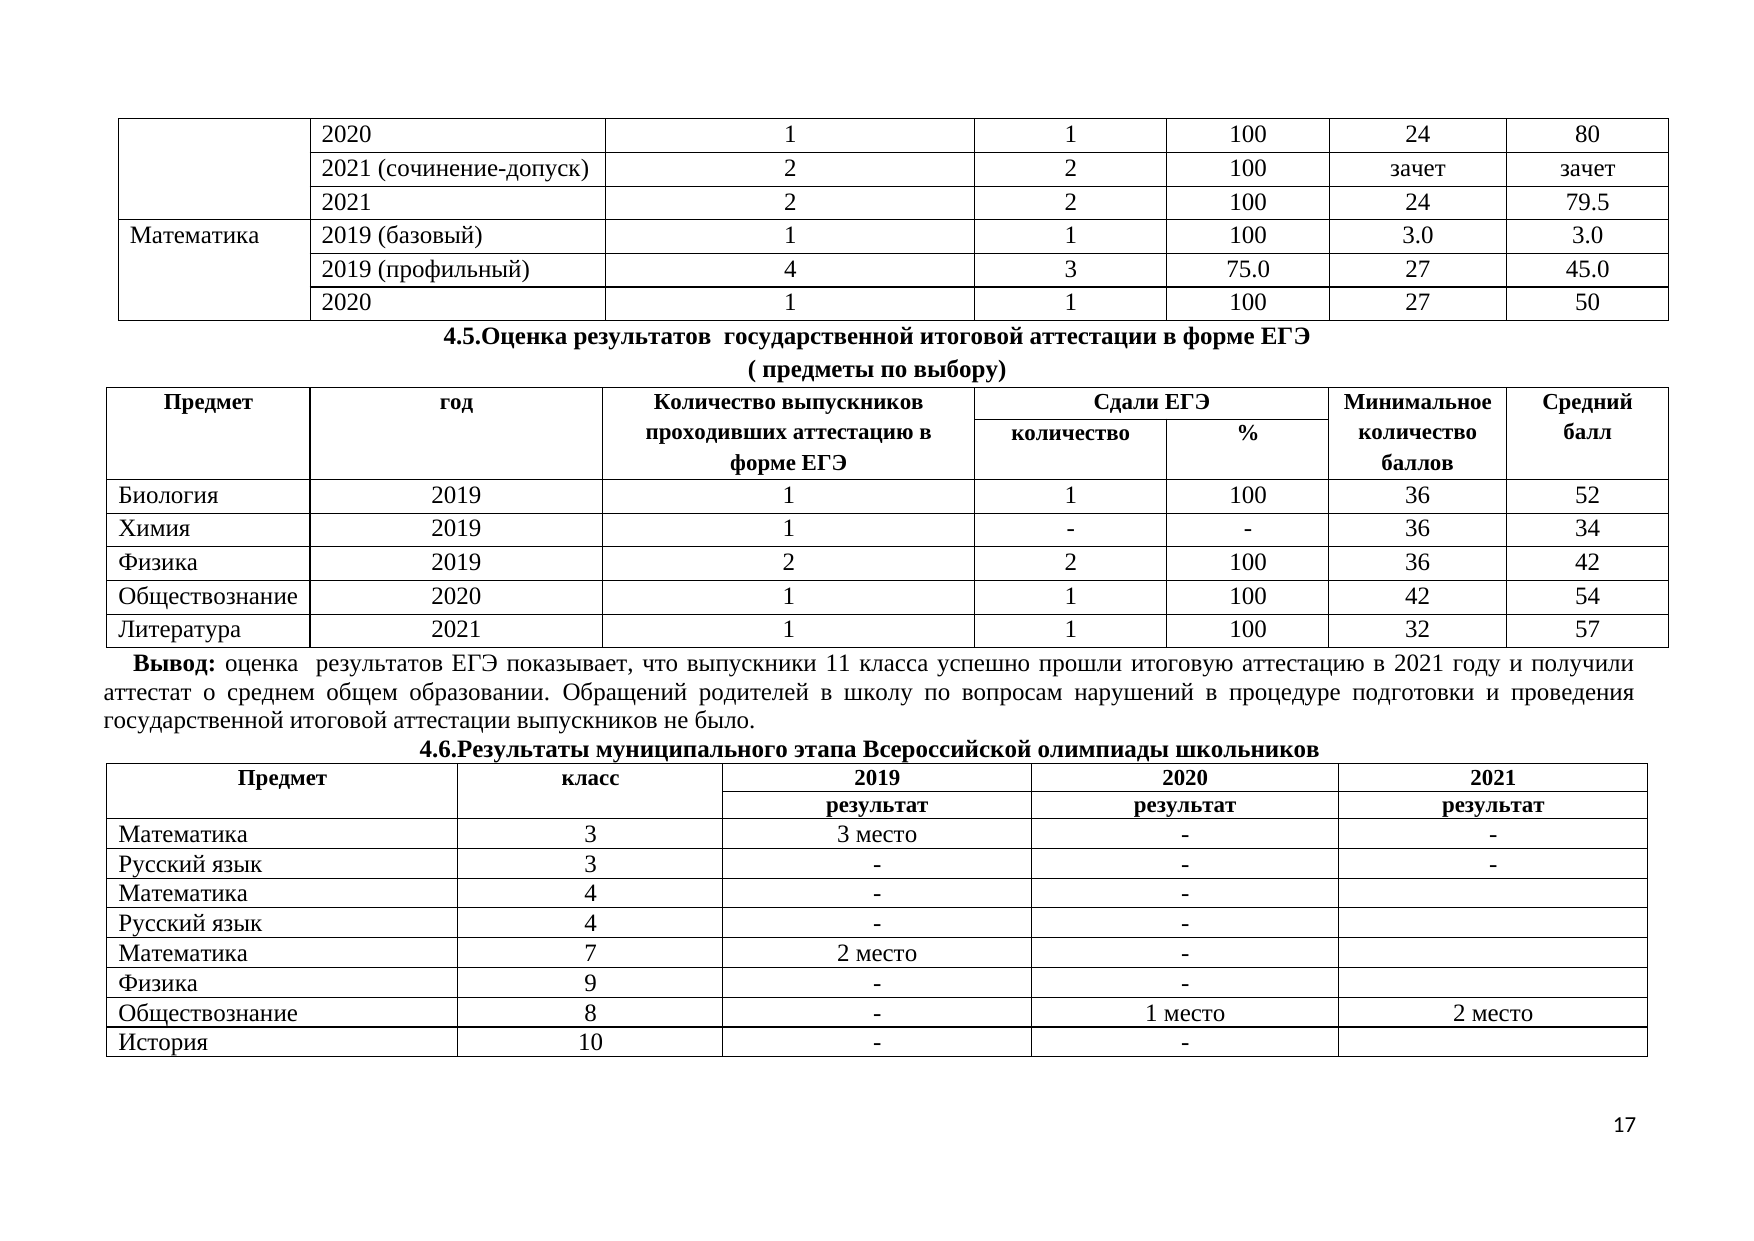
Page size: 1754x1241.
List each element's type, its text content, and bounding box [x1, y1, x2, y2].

table_cell 1 [975, 615, 1166, 647]
table_cell 1 [975, 480, 1166, 512]
table_cell 4 [458, 879, 722, 907]
table_cell [1339, 968, 1647, 997]
table_cell [1339, 879, 1647, 907]
table_cell - [1032, 968, 1338, 997]
table_cell 2019 [311, 480, 602, 512]
text Вывод: оценка результатов ЕГЭ показывает, что выпускники 11 класса успешно прошли итоговую аттестацию в 2021 году и получили аттестат о среднем общем образовании. Обращений родителей в школу по вопросам нарушений в процедуре подготовки и проведения государственной итоговой аттестации выпускников не было. [103, 648, 1636, 734]
table_header Предмет [107, 388, 309, 479]
table_cell 1 [975, 220, 1166, 253]
table_cell 100 [1167, 220, 1329, 253]
table_cell 1 [603, 514, 974, 546]
table_header Сдали ЕГЭ [975, 388, 1328, 418]
table_cell 36 [1329, 480, 1506, 512]
table_cell - [723, 1028, 1031, 1056]
table_cell 100 [1167, 480, 1328, 512]
table_cell 32 [1329, 615, 1506, 647]
table_cell - [1167, 514, 1328, 546]
table_cell История [107, 1028, 457, 1056]
table_cell - [1032, 938, 1338, 967]
table_cell 100 [1167, 288, 1329, 320]
table_header класс [458, 764, 722, 818]
table_header 2019 [723, 764, 1031, 791]
table_cell [1339, 1028, 1647, 1056]
table_cell 2019 (базовый) [311, 220, 605, 253]
table_cell 2021 (сочинение-допуск) [311, 153, 605, 186]
table_cell 2019 [311, 514, 602, 546]
table_cell 3 место [723, 819, 1031, 848]
table_cell - [1339, 819, 1647, 848]
table_cell 54 [1507, 581, 1668, 613]
table_cell 2 место [1339, 998, 1647, 1026]
text 4.6.Результаты муниципального этапа Всероссийской олимпиады школьников [103, 734, 1636, 763]
table_cell 45.0 [1507, 254, 1668, 286]
table_cell 2 [975, 153, 1166, 186]
table_header Количество выпускников проходивших аттестацию в форме ЕГЭ [603, 388, 974, 479]
table_cell 80 [1507, 119, 1668, 152]
table_cell - [723, 879, 1031, 907]
table_cell 24 [1330, 187, 1506, 219]
table_cell 52 [1507, 480, 1668, 512]
table_cell 1 [606, 288, 974, 320]
table_cell 1 [975, 288, 1166, 320]
table_cell 1 [603, 581, 974, 613]
table_cell 1 [603, 615, 974, 647]
table_cell 3.0 [1330, 220, 1506, 253]
table_cell 3 [975, 254, 1166, 286]
table_cell зачет [1330, 153, 1506, 186]
text 4.5.Оценка результатов государственной итоговой аттестации в форме ЕГЭ [118, 321, 1636, 350]
table_cell Физика [107, 968, 457, 997]
table_cell результат [1339, 792, 1647, 818]
table_cell 7 [458, 938, 722, 967]
table_cell [1339, 908, 1647, 937]
table_cell 2021 [311, 615, 602, 647]
table_cell 3 [458, 849, 722, 877]
table_cell Биология [107, 480, 309, 512]
table_cell результат [723, 792, 1031, 818]
table_cell 8 [458, 998, 722, 1026]
table_cell Обществознание [107, 581, 309, 613]
table_header 2020 [1032, 764, 1338, 791]
table_cell 2 [975, 547, 1166, 580]
table_cell - [723, 998, 1031, 1026]
table_cell 100 [1167, 581, 1328, 613]
table_cell - [1339, 849, 1647, 877]
table_header Минимальное количество баллов [1329, 388, 1506, 479]
text ( предметы по выбору) [118, 354, 1636, 383]
table_cell - [975, 514, 1166, 546]
table_cell 3.0 [1507, 220, 1668, 253]
table_cell 42 [1329, 581, 1506, 613]
table_cell 2020 [311, 119, 605, 152]
table_cell 100 [1167, 615, 1328, 647]
table_cell [1339, 938, 1647, 967]
table_cell 9 [458, 968, 722, 997]
table_cell 100 [1167, 187, 1329, 219]
table_cell - [1032, 908, 1338, 937]
table_cell Русский язык [107, 849, 457, 877]
table_cell Обществознание [107, 998, 457, 1026]
table_cell - [723, 908, 1031, 937]
table_cell 34 [1507, 514, 1668, 546]
table_header год [311, 388, 602, 479]
table_cell 4 [606, 254, 974, 286]
table_cell 79.5 [1507, 187, 1668, 219]
table_cell 36 [1329, 547, 1506, 580]
table_cell 57 [1507, 615, 1668, 647]
table_cell 2019 (профильный) [311, 254, 605, 286]
table_cell 100 [1167, 547, 1328, 580]
table_cell 1 [606, 220, 974, 253]
table_cell 27 [1330, 254, 1506, 286]
table_cell 27 [1330, 288, 1506, 320]
table_cell результат [1032, 792, 1338, 818]
table_cell 2 [603, 547, 974, 580]
table_cell зачет [1507, 153, 1668, 186]
table_cell 3 [458, 819, 722, 848]
table_cell - [1032, 819, 1338, 848]
table_header Предмет [107, 764, 457, 818]
table_cell - [1032, 849, 1338, 877]
table_cell 2020 [311, 288, 605, 320]
table_cell 1 [975, 581, 1166, 613]
table_cell 2 [975, 187, 1166, 219]
table_cell 10 [458, 1028, 722, 1056]
table_cell Русский язык [107, 908, 457, 937]
table_cell 42 [1507, 547, 1668, 580]
table_cell 36 [1329, 514, 1506, 546]
table_cell 1 [975, 119, 1166, 152]
table_cell 4 [458, 908, 722, 937]
table_cell 2 [606, 153, 974, 186]
table_cell 100 [1167, 119, 1329, 152]
table_cell 24 [1330, 119, 1506, 152]
table_cell % [1167, 420, 1328, 479]
table_cell 2 [606, 187, 974, 219]
table_cell Математика [107, 879, 457, 907]
table_header 2021 [1339, 764, 1647, 791]
table_cell Математика [107, 819, 457, 848]
table_cell количество [975, 420, 1166, 479]
table_cell 2021 [311, 187, 605, 219]
table_cell 2019 [311, 547, 602, 580]
table_cell Математика [119, 220, 310, 320]
table_cell - [723, 968, 1031, 997]
table_cell 2 место [723, 938, 1031, 967]
table_cell 1 место [1032, 998, 1338, 1026]
table_cell - [723, 849, 1031, 877]
table_cell 2020 [311, 581, 602, 613]
table_cell 50 [1507, 288, 1668, 320]
table_header Средний балл [1507, 388, 1668, 479]
table_cell 1 [603, 480, 974, 512]
table_cell - [1032, 1028, 1338, 1056]
table_cell Литература [107, 615, 309, 647]
table_cell 100 [1167, 153, 1329, 186]
table_cell Химия [107, 514, 309, 546]
table_cell 1 [606, 119, 974, 152]
table_cell - [1032, 879, 1338, 907]
table_cell Математика [107, 938, 457, 967]
table_cell 75.0 [1167, 254, 1329, 286]
table_cell Физика [107, 547, 309, 580]
